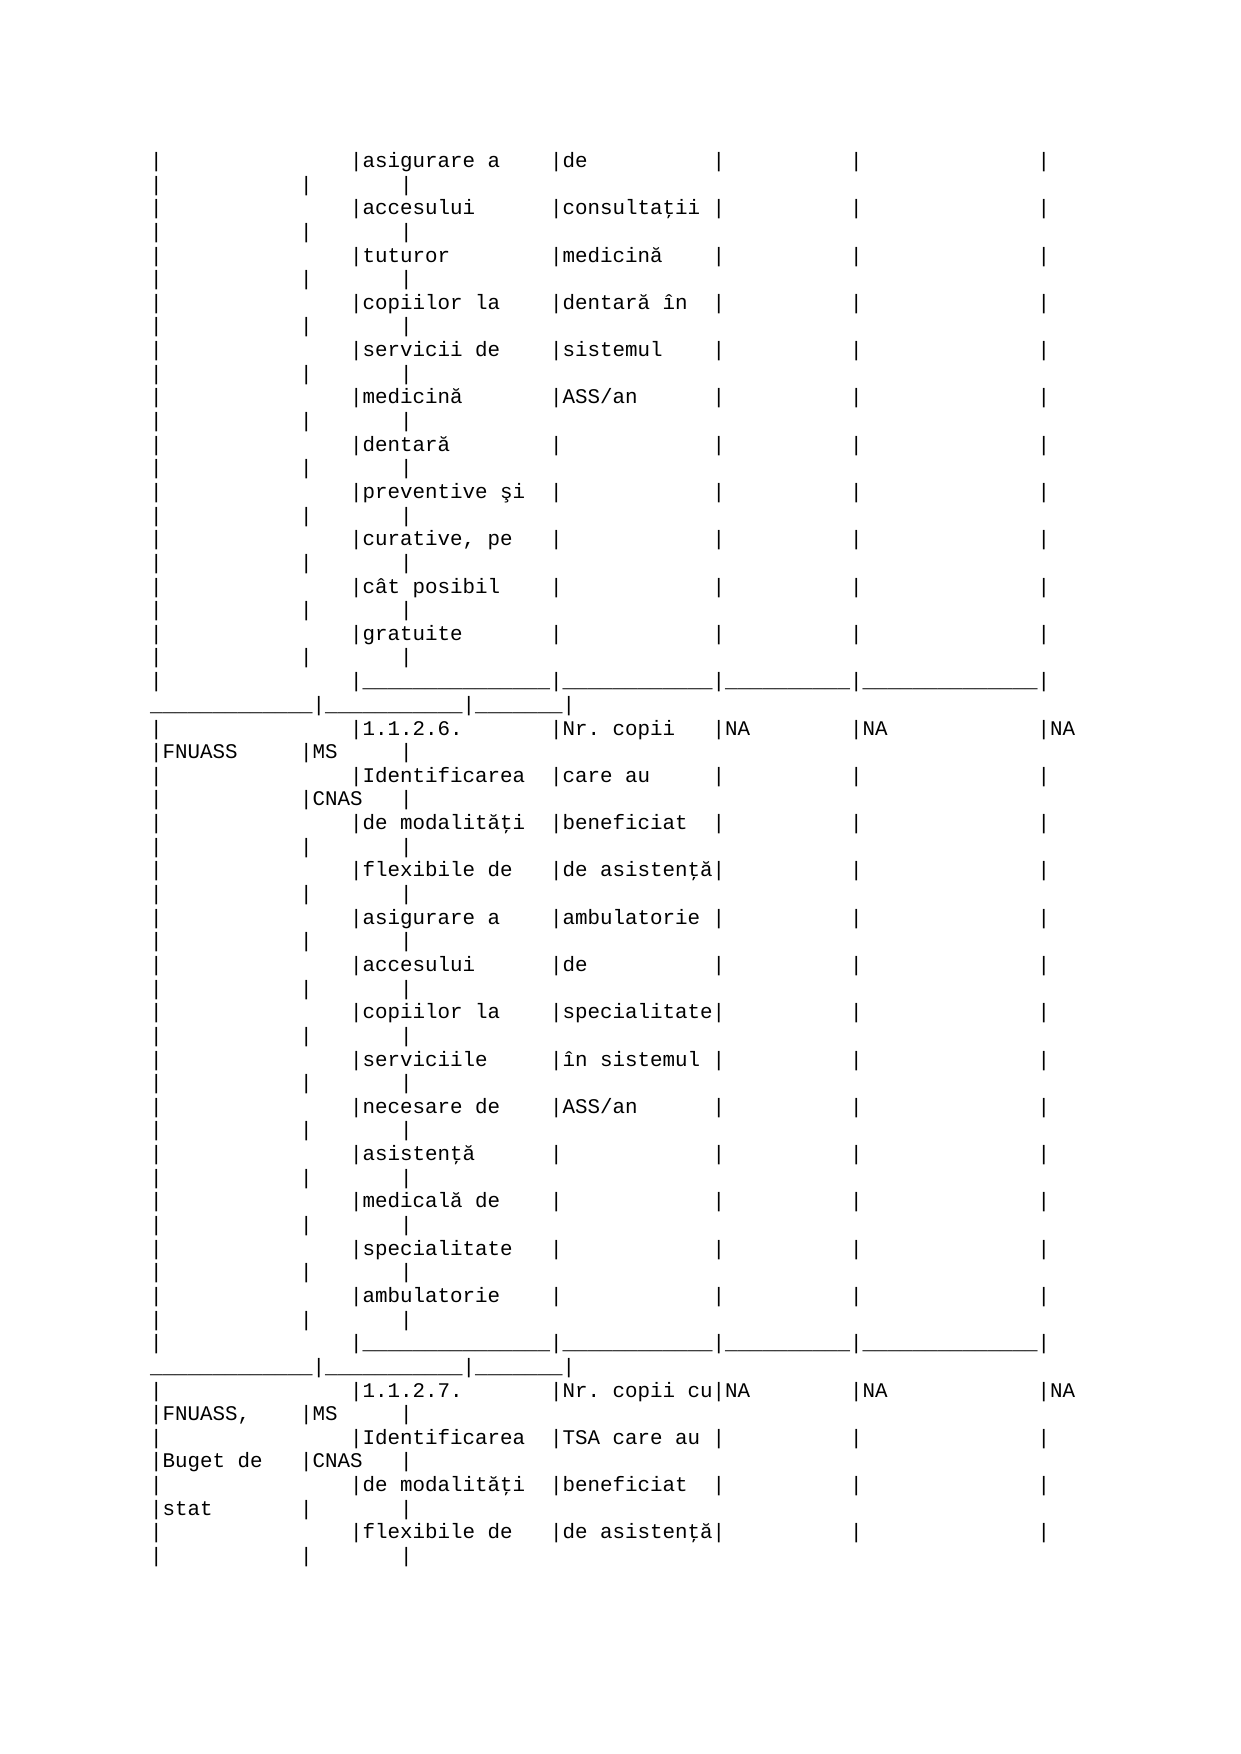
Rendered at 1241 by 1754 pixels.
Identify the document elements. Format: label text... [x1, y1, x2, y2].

text | |serviciile |în sistemul | | | | | | [150, 1048, 1090, 1096]
text | |accesului |de | | | | | | [150, 954, 1090, 1001]
text | |accesului |consultaţii | | | | | | [150, 197, 1090, 244]
text | |gratuite | | | | | | | [150, 623, 1090, 670]
text | |tuturor |medicină | | | | | | [150, 244, 1090, 292]
text | |1.1.2.6. |Nr. copii |NA |NA |NA |FNUASS |MS | [150, 717, 1090, 765]
text | |de modalităţi |beneficiat | | | |stat | | [150, 1474, 1090, 1521]
text | |curative, pe | | | | | | | [150, 528, 1090, 576]
text | |Identificarea |TSA care au | | | |Buget de |CNAS | [150, 1427, 1090, 1474]
text | |cât posibil | | | | | | | [150, 576, 1090, 623]
text | |_______________|____________|__________|______________|_____________|___________|_______| [150, 1332, 1090, 1379]
text | |flexibile de |de asistenţă| | | | | | [150, 1521, 1090, 1569]
text | |medicală de | | | | | | | [150, 1190, 1090, 1238]
text | |_______________|____________|__________|______________|_____________|___________|_______| [150, 670, 1090, 717]
text | |copiilor la |dentară în | | | | | | [150, 292, 1090, 339]
text | |Identificarea |care au | | | | |CNAS | [150, 765, 1090, 812]
text | |servicii de |sistemul | | | | | | [150, 339, 1090, 386]
text | |preventive şi | | | | | | | [150, 481, 1090, 528]
text | |1.1.2.7. |Nr. copii cu|NA |NA |NA |FNUASS, |MS | [150, 1379, 1090, 1427]
text | |medicină |ASS/an | | | | | | [150, 386, 1090, 434]
text | |asigurare a |de | | | | | | [150, 150, 1090, 197]
text | |ambulatorie | | | | | | | [150, 1285, 1090, 1332]
text | |necesare de |ASS/an | | | | | | [150, 1096, 1090, 1143]
text | |asigurare a |ambulatorie | | | | | | [150, 907, 1090, 954]
text | |copiilor la |specialitate| | | | | | [150, 1001, 1090, 1048]
text | |dentară | | | | | | | [150, 434, 1090, 481]
text | |asistenţă | | | | | | | [150, 1143, 1090, 1190]
text | |de modalităţi |beneficiat | | | | | | [150, 812, 1090, 859]
text | |flexibile de |de asistenţă| | | | | | [150, 859, 1090, 907]
text | |specialitate | | | | | | | [150, 1238, 1090, 1285]
